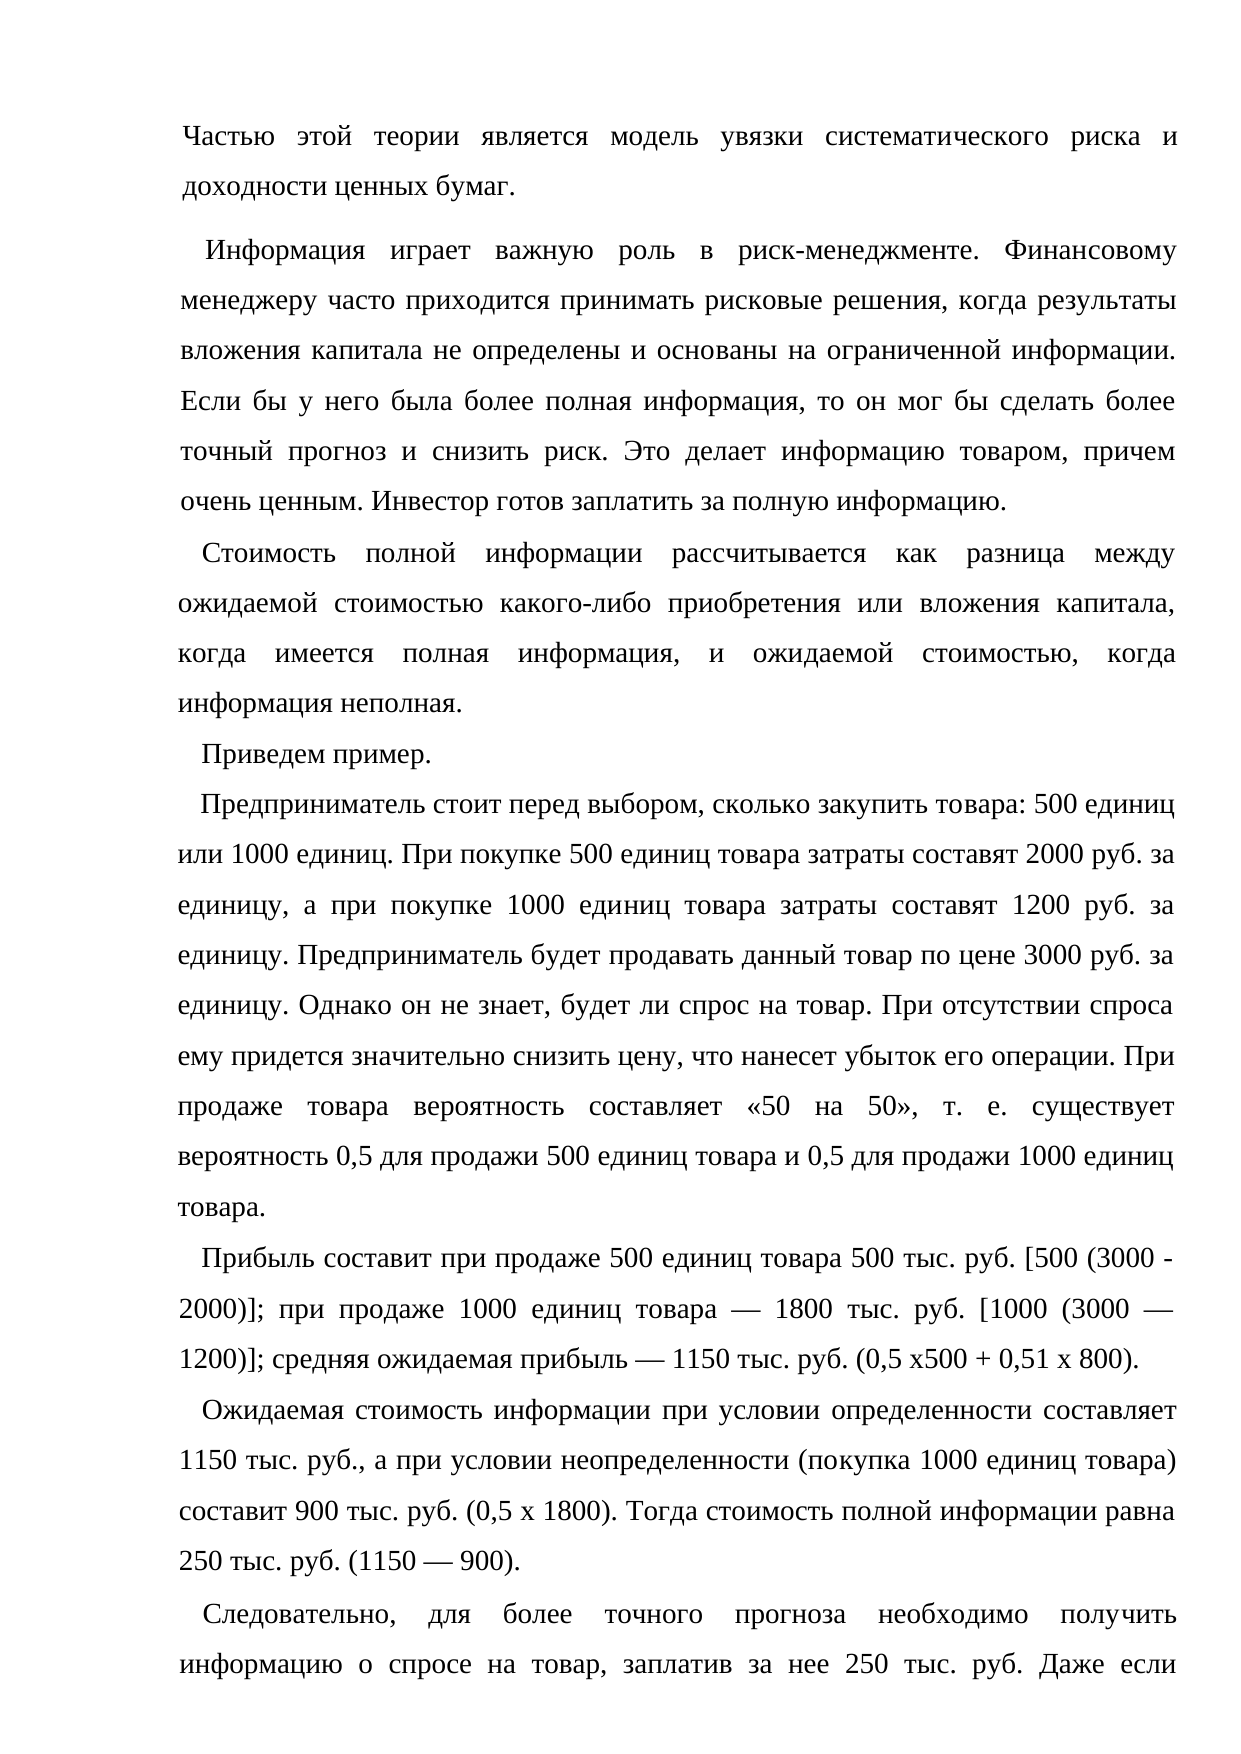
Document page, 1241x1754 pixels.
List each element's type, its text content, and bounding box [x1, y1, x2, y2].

text Приведем пример. [201, 736, 1181, 769]
text Ожидаемая стоимость информации при условии определенности составляет 1150 тыс. руб., а при условии неопределенности (покупка 1000 единиц товара) составит 900 тыс. руб. (0,5 х 1800). Тогда стоимость полной информации равна 250 тыс. руб. (1150 — 900). [179, 1392, 1177, 1576]
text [179, 1596, 1177, 1680]
text Стоимость полной информации рассчитывается как разница между ожидаемой стоимостью какого-либо приобретения или вложения капитала, когда имеется полная информация, и ожидаемой стоимостью, когда информация неполная. [178, 535, 1176, 719]
text Информация играет важную роль в риск-менеджменте. Финансовому менеджеру часто приходится принимать рисковые решения, когда результаты вложения капитала не определены и основаны на ограниченной информации. Если бы у него была более полная информация, то он мог бы сделать более точный прогноз и снизить риск. Это делает информацию товаром, причем очень ценным. Инвестор готов заплатить за полную информацию. [180, 232, 1177, 517]
text Предприниматель стоит перед выбором, сколько закупить товара: 500 единиц или 1000 единиц. При покупке 500 единиц товара затраты составят 2000 руб. за единицу, а при покупке 1000 единиц товара затраты составят 1200 руб. за единицу. Предприниматель будет продавать данный товар по цене 3000 руб. за единицу. Однако он не знает, будет ли спрос на товар. При отсутствии спроса ему придется значительно снизить цену, что нанесет убыток его операции. При продаже товара вероятность составляет «50 на 50», т. е. существует вероятность 0,5 для продажи 500 единиц товара и 0,5 для продажи 1000 единиц товара. [177, 786, 1175, 1222]
text Прибыль составит при продаже 500 единиц товара 500 тыс. руб. [500 (3000 - 2000)]; при продаже 1000 единиц товара — 1800 тыс. руб. [1000 (3000 — 1200)]; средняя ожидаемая прибыль — 1150 тыс. руб. (0,5 х500 + 0,51 х 800). [179, 1241, 1174, 1375]
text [182, 118, 1178, 202]
